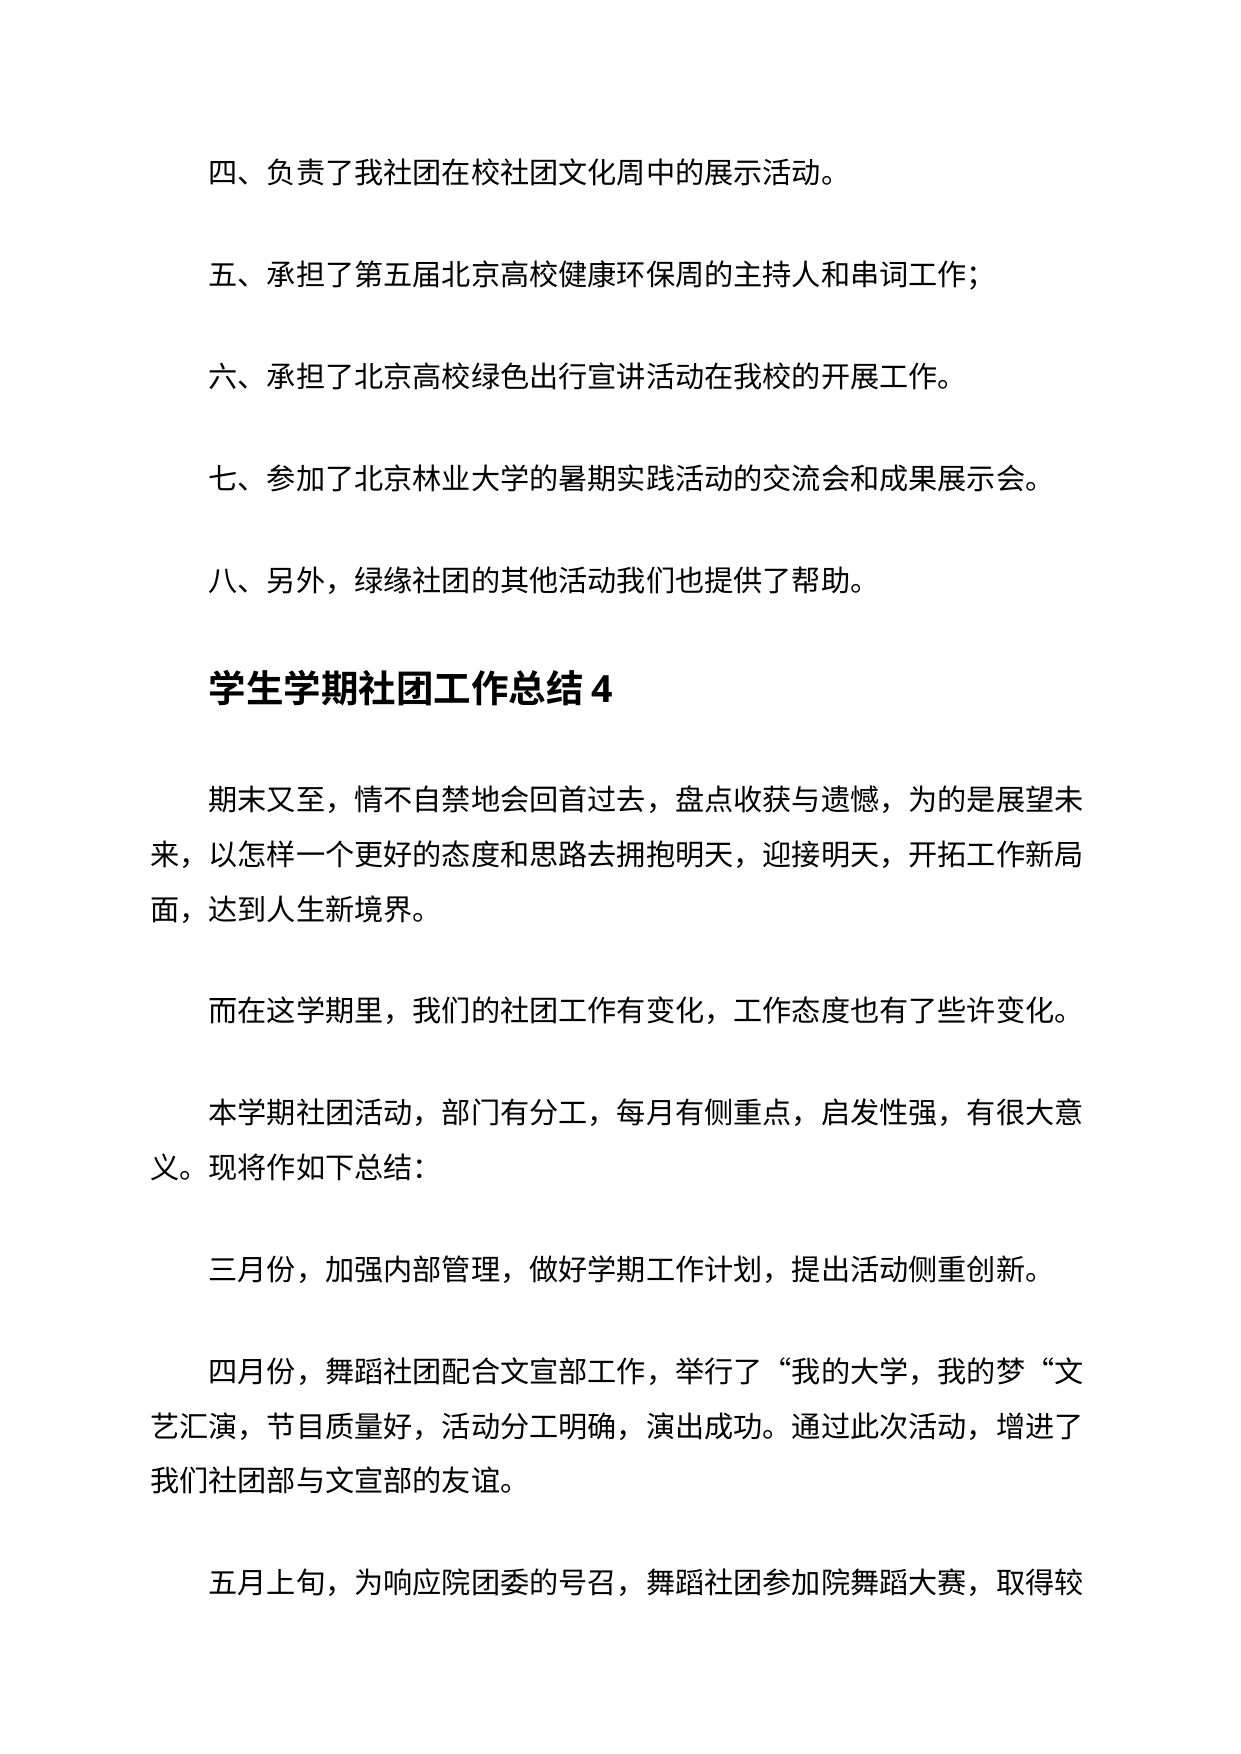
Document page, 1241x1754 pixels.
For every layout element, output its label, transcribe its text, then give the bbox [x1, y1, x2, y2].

text 四、负责了我社团在校社团文化周中的展示活动。 [150, 150, 1090, 192]
text 期末又至，情不自禁地会回首过去，盘点收获与遗憾，为的是展望未来，以怎样一个更好的态度和思路去拥抱明天，迎接明天，开拓工作新局面，达到人生新境界。 [150, 776, 1090, 928]
text 三月份，加强内部管理，做好学期工作计划，提出活动侧重创新。 [150, 1246, 1090, 1289]
text 七、参加了北京林业大学的暑期实践活动的交流会和成果展示会。 [150, 455, 1090, 498]
text 五、承担了第五届北京高校健康环保周的主持人和串词工作； [150, 252, 1090, 294]
text 四月份，舞蹈社团配合文宣部工作，举行了“我的大学，我的梦“文艺汇演，节目质量好，活动分工明确，演出成功。通过此次活动，增进了我们社团部与文宣部的友谊。 [150, 1348, 1090, 1500]
text 学生学期社团工作总结4 [150, 659, 1090, 713]
text 六、承担了北京高校绿色出行宣讲活动在我校的开展工作。 [150, 353, 1090, 396]
text 而在这学期里，我们的社团工作有变化，工作态度也有了些许变化。 [150, 988, 1090, 1030]
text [150, 1560, 1090, 1602]
text 八、另外，绿缘社团的其他活动我们也提供了帮助。 [150, 557, 1090, 599]
text 本学期社团活动，部门有分工，每月有侧重点，启发性强，有很大意义。现将作如下总结： [150, 1090, 1090, 1187]
